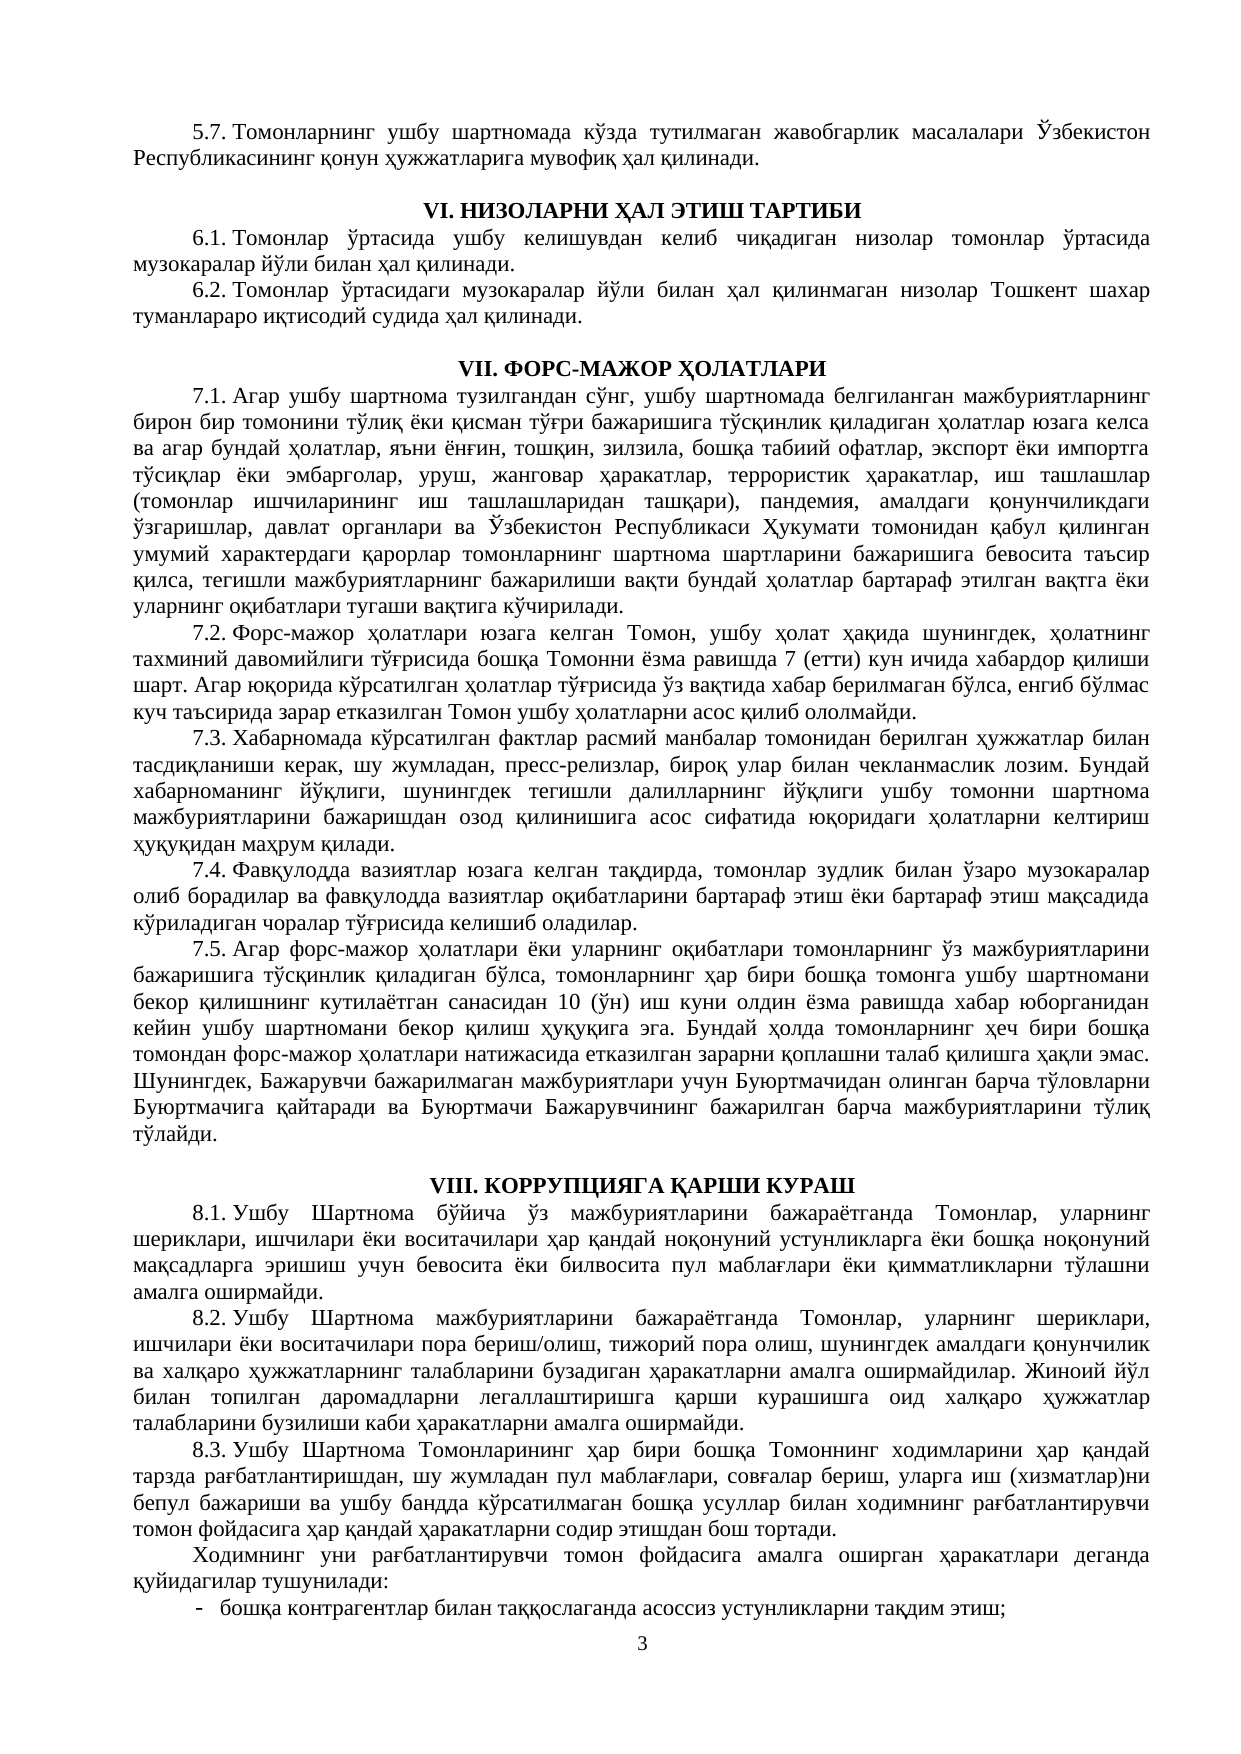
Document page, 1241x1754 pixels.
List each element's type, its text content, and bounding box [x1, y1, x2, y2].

list Фавқулодда вазиятлар юзага келган тақдирда, томонлар зудлик билан ўзаро музокаралар олиб борадилар ва фавқулодда вазиятлар оқибатларини бартараф этиш ёки бартараф этиш мақсадида кўриладиган чоралар тўғрисида келишиб оладилар. [133, 856, 1152, 935]
list Форс-мажор ҳолатлари юзага келган Томон, ушбу ҳолат ҳақида шунингдек, ҳолатнинг тахминий давомийлиги тўғрисида бошқа Томонни ёзма равишда 7 (етти) кун ичида хабардор қилиши шарт. Агар юқорида кўрсатилган ҳолатлар тўғрисида ўз вақтида хабар берилмаган бўлса, енгиб бўлмас куч таъсирида зарар етказилган Томон ушбу ҳолатларни асос қилиб ололмайди. [133, 619, 1152, 724]
list Агар форс-мажор ҳолатлари ёки уларнинг оқибатлари томонларнинг ўз мажбуриятларини бажаришига тўсқинлик қиладиган бўлса, томонларнинг ҳар бири бошқа томонга ушбу шартномани бекор қилишнинг кутилаётган санасидан 10 (ўн) иш куни олдин ёзма равишда хабар юборганидан кейин ушбу шартномани бекор қилиш ҳуқуқига эга. Бундай ҳолда томонларнинг ҳеч бири бошқа томондан форс-мажор ҳолатлари натижасида етказилган зарарни қоплашни талаб қилишга ҳақли эмас. Шунингдек, Бажарувчи бажарилмаган мажбуриятлари учун Буюртмачидан олинган барча тўловларни Буюртмачига қайтаради ва Буюртмачи Бажарувчининг бажарилган барча мажбуриятларини тўлиқ тўлайди. [133, 935, 1152, 1146]
text VI. НИЗОЛАРНИ ҲАЛ ЭТИШ ТАРТИБИ [133, 197, 1152, 223]
list Томонлар ўртасида ушбу келишувдан келиб чиқадиган низолар томонлар ўртасида музокаралар йўли билан ҳал қилинади. [133, 223, 1152, 276]
text VIII. КОРРУПЦИЯГА ҚАРШИ КУРАШ [133, 1172, 1152, 1199]
list Томонларнинг ушбу шартномада кўзда тутилмаган жавобгарлик масалалари Ўзбекистон Республикасининг қонун ҳужжатларига мувофиқ ҳал қилинади. [133, 118, 1152, 171]
list Томонлар ўртасидаги музокаралар йўли билан ҳал қилинмаган низолар Тошкент шахар туманлараро иқтисодий судида ҳал қилинади. [133, 276, 1152, 329]
list Ушбу Шартнома бўйича ўз мажбуриятларини бажараётганда Томонлар, уларнинг шериклари, ишчилари ёки воситачилари ҳар қандай ноқонуний устунликларга ёки бошқа ноқонуний мақсадларга эришиш учун бевосита ёки билвосита пул маблағлари ёки қимматликларни тўлашни амалга оширмайди. [133, 1199, 1152, 1304]
list Хабарномада кўрсатилган фактлар расмий манбалар томонидан берилган ҳужжатлар билан тасдиқланиши керак, шу жумладан, пресс-релизлар, бироқ улар билан чекланмаслик лозим. Бундай хабарноманинг йўқлиги, шунингдек тегишли далилларнинг йўқлиги ушбу томонни шартнома мажбуриятларини бажаришдан озод қилинишига асос сифатида юқоридаги ҳолатларни келтириш ҳуқуқидан маҳрум қилади. [133, 724, 1152, 856]
list Агар ушбу шартнома тузилгандан сўнг, ушбу шартномада белгиланган мажбуриятларнинг бирон бир томонини тўлиқ ёки қисман тўғри бажаришига тўсқинлик қиладиган ҳолатлар юзага келса ва агар бундай ҳолатлар, яъни ёнғин, тошқин, зилзила, бошқа табиий офатлар, экспорт ёки импортга тўсиқлар ёки эмбарголар, уруш, жанговар ҳаракатлар, террористик ҳаракатлар, иш ташлашлар (томонлар ишчиларининг иш ташлашларидан ташқари), пандемия, амалдаги қонунчиликдаги ўзгаришлар, давлат органлари ва Ўзбекистон Республикаси Ҳукумати томонидан қабул қилинган умумий характердаги қарорлар томонларнинг шартнома шартларини бажаришига бевосита таъсир қилса, тегишли мажбуриятларнинг бажарилиши вақти бундай ҳолатлар бартараф этилган вақтга ёки уларнинг оқибатлари тугаши вақтига кўчирилади. [133, 382, 1152, 619]
list Ушбу Шартнома мажбуриятларини бажараётганда Томонлар, уларнинг шериклари, ишчилари ёки воситачилари пора бериш/олиш, тижорий пора олиш, шунингдек амалдаги қонунчилик ва халқаро ҳужжатларнинг талабларини бузадиган ҳаракатларни амалга оширмайдилар. Жиноий йўл билан топилган даромадларни легаллаштиришга қарши курашишга оид халқаро ҳужжатлар талабларини бузилиши каби ҳаракатларни амалга оширмайди. [133, 1304, 1152, 1436]
list бошқа контрагентлар билан таққослаганда асоссиз устунликларни тақдим этиш; [133, 1594, 1152, 1622]
text Ходимнинг уни рағбатлантирувчи томон фойдасига амалга оширган ҳаракатлари деганда қуйидагилар тушунилади: [133, 1541, 1152, 1594]
list Ушбу Шартнома Томонларининг ҳар бири бошқа Томоннинг ходимларини ҳар қандай тарзда рағбатлантиришдан, шу жумладан пул маблағлари, совғалар бериш, уларга иш (хизматлар)ни бепул бажариши ва ушбу бандда кўрсатилмаган бошқа усуллар билан ходимнинг рағбатлантирувчи томон фойдасига ҳар қандай ҳаракатларни содир этишдан бош тортади. [133, 1436, 1152, 1541]
text VII. ФОРС-МАЖОР ҲОЛАТЛАРИ [133, 355, 1152, 382]
